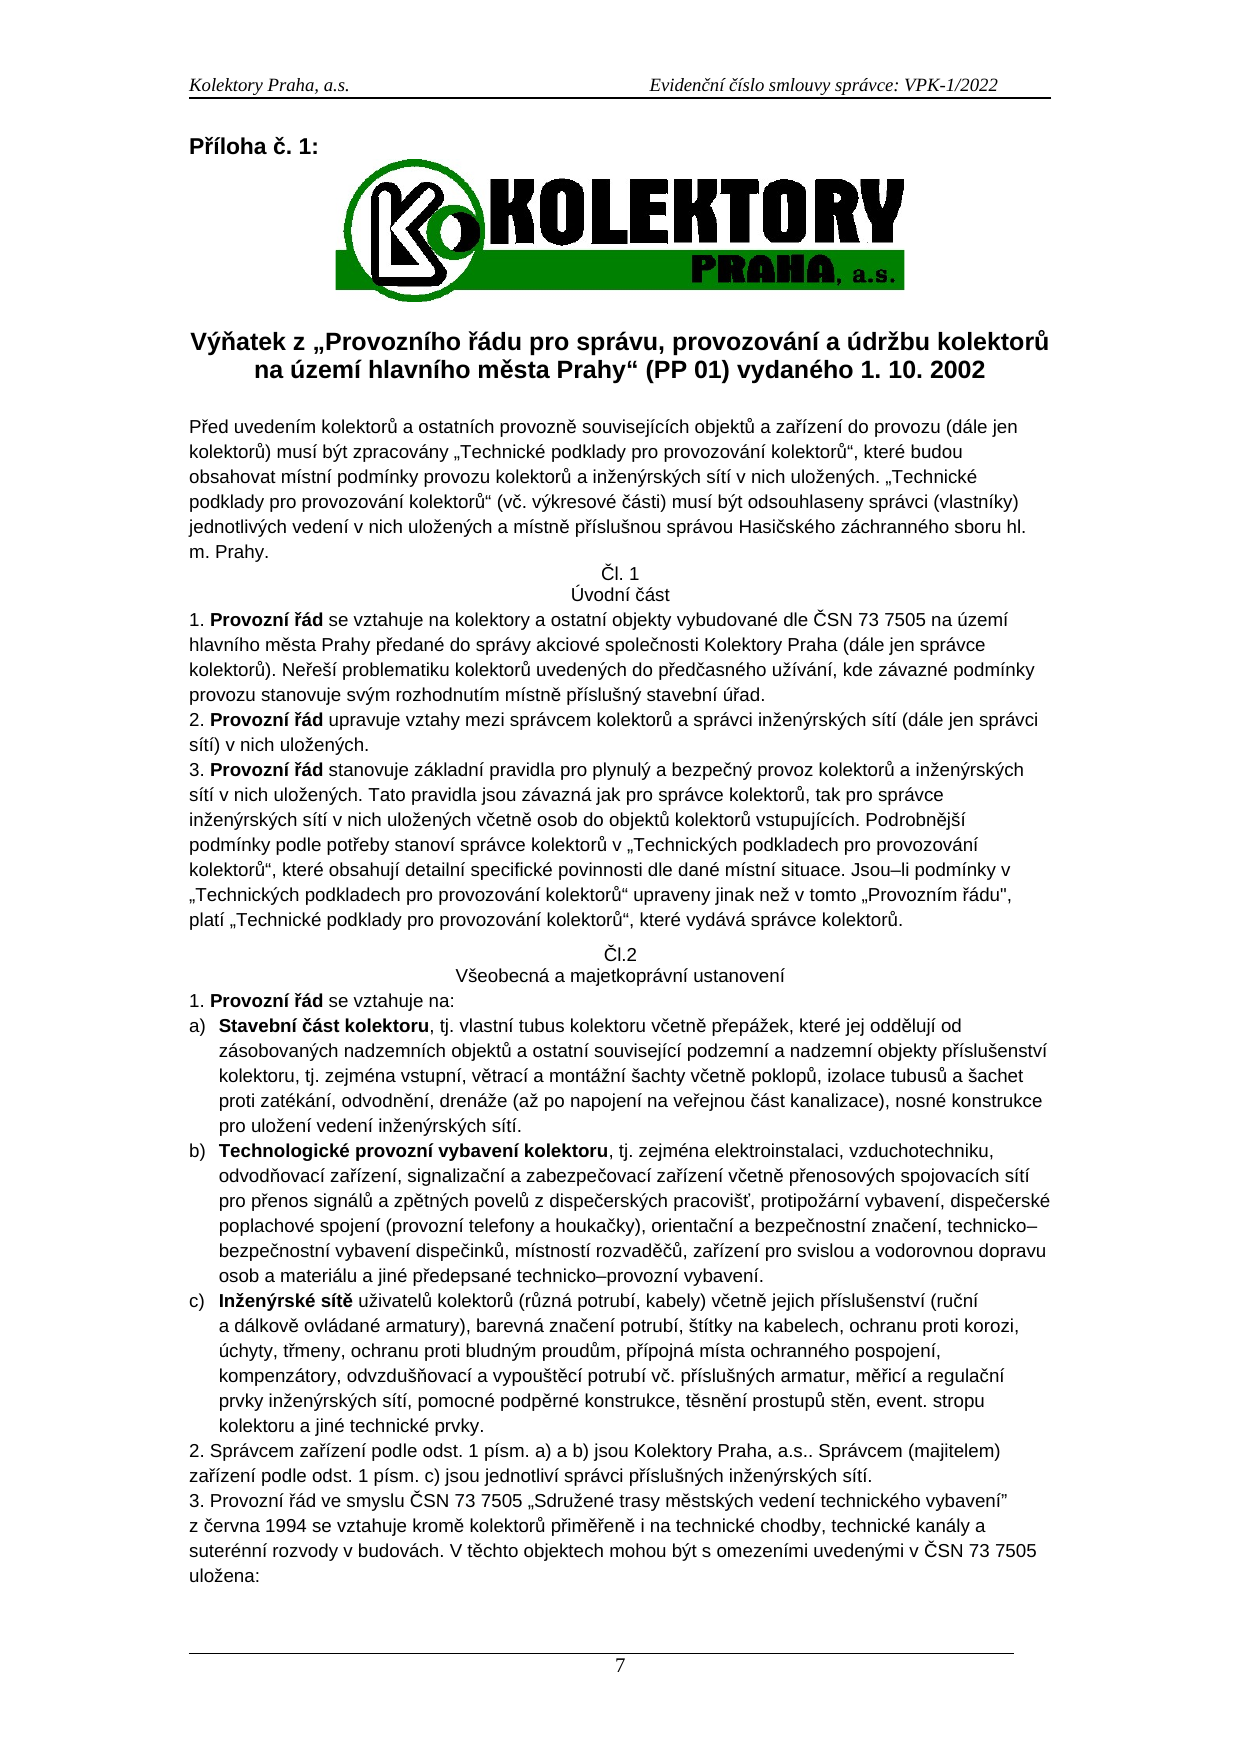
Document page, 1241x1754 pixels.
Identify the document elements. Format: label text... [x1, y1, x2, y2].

text Výňatek z „Provozního řádu pro správu, provozování a údržbu kolektorů na území hlavního města Prahy“ (PP 01) vydaného 1. 10. 2002 [189, 326, 1051, 384]
list Stavební část kolektoru, tj. vlastní tubus kolektoru včetně přepážek, které jej oddělují od zásobovaných nadzemních objektů a ostatní související podzemní a nadzemní objekty příslušenství kolektoru, tj. zejména vstupní, větrací a montážní šachty včetně poklopů, izolace tubusů a šachet proti zatékání, odvodnění, drenáže (až po napojení na veřejnou část kanalizace), nosné konstrukce pro uložení vedení inženýrských sítí. [189, 1011, 1051, 1136]
text 2. Správcem zařízení podle odst. 1 písm. a) a b) jsou Kolektory Praha, a.s.. Správcem (majitelem) zařízení podle odst. 1 písm. c) jsou jednotliví správci příslušných inženýrských sítí. [189, 1436, 1051, 1486]
text 1. Provozní řád se vztahuje na: [189, 986, 1051, 1011]
list Inženýrské sítě uživatelů kolektorů (různá potrubí, kabely) včetně jejich příslušenství (ruční a dálkově ovládané armatury), barevná značení potrubí, štítky na kabelech, ochranu proti korozi, úchyty, třmeny, ochranu proti bludným proudům, přípojná místa ochranného pospojení, kompenzátory, odvzdušňovací a vypouštěcí potrubí vč. příslušných armatur, měřicí a regulační prvky inženýrských sítí, pomocné podpěrné konstrukce, těsnění prostupů stěn, event. stropu kolektoru a jiné technické prvky. [189, 1286, 1051, 1436]
subtitle Čl.2 Všeobecná a majetkoprávní ustanovení [189, 943, 1051, 986]
text 1. Provozní řád se vztahuje na kolektory a ostatní objekty vybudované dle ČSN 73 7505 na území hlavního města Prahy předané do správy akciové společnosti Kolektory Praha (dále jen správce kolektorů). Neřeší problematiku kolektorů uvedených do předčasného užívání, kde závazné podmínky provozu stanovuje svým rozhodnutím místně příslušný stavební úřad. [189, 606, 1051, 706]
text Příloha č. 1: [189, 133, 1051, 159]
text 3. Provozní řád ve smyslu ČSN 73 7505 „Sdružené trasy městských vedení technického vybavení” z června 1994 se vztahuje kromě kolektorů přiměřeně i na technické chodby, technické kanály a suterénní rozvody v budovách. V těchto objektech mohou být s omezeními uvedenými v ČSN 73 7505 uložena: [189, 1486, 1051, 1586]
picture [335, 159, 905, 302]
subtitle Čl. 1 Úvodní část [189, 563, 1051, 606]
text 2. Provozní řád upravuje vztahy mezi správcem kolektorů a správci inženýrských sítí (dále jen správci sítí) v nich uložených. [189, 706, 1051, 756]
text 3. Provozní řád stanovuje základní pravidla pro plynulý a bezpečný provoz kolektorů a inženýrských sítí v nich uložených. Tato pravidla jsou závazná jak pro správce kolektorů, tak pro správce inženýrských sítí v nich uložených včetně osob do objektů kolektorů vstupujících. Podrobnější podmínky podle potřeby stanoví správce kolektorů v „Technických podkladech pro provozování kolektorů“, které obsahují detailní specifické povinnosti dle dané místní situace. Jsou–li podmínky v „Technických podkladech pro provozování kolektorů“ upraveny jinak než v tomto „Provozním řádu", platí „Technické podklady pro provozování kolektorů“, které vydává správce kolektorů. [189, 756, 1051, 931]
text Před uvedením kolektorů a ostatních provozně souvisejících objektů a zařízení do provozu (dále jen kolektorů) musí být zpracovány „Technické podklady pro provozování kolektorů“, které budou obsahovat místní podmínky provozu kolektorů a inženýrských sítí v nich uložených. „Technické podklady pro provozování kolektorů“ (vč. výkresové části) musí být odsouhlaseny správci (vlastníky) jednotlivých vedení v nich uložených a místně příslušnou správou Hasičského záchranného sboru hl. m. Prahy. [189, 413, 1051, 563]
list Technologické provozní vybavení kolektoru, tj. zejména elektroinstalaci, vzduchotechniku, odvodňovací zařízení, signalizační a zabezpečovací zařízení včetně přenosových spojovacích sítí pro přenos signálů a zpětných povelů z dispečerských pracovišť, protipožární vybavení, dispečerské poplachové spojení (provozní telefony a houkačky), orientační a bezpečnostní značení, technicko–bezpečnostní vybavení dispečinků, místností rozvaděčů, zařízení pro svislou a vodorovnou dopravu osob a materiálu a jiné předepsané technicko–provozní vybavení. [189, 1136, 1051, 1286]
